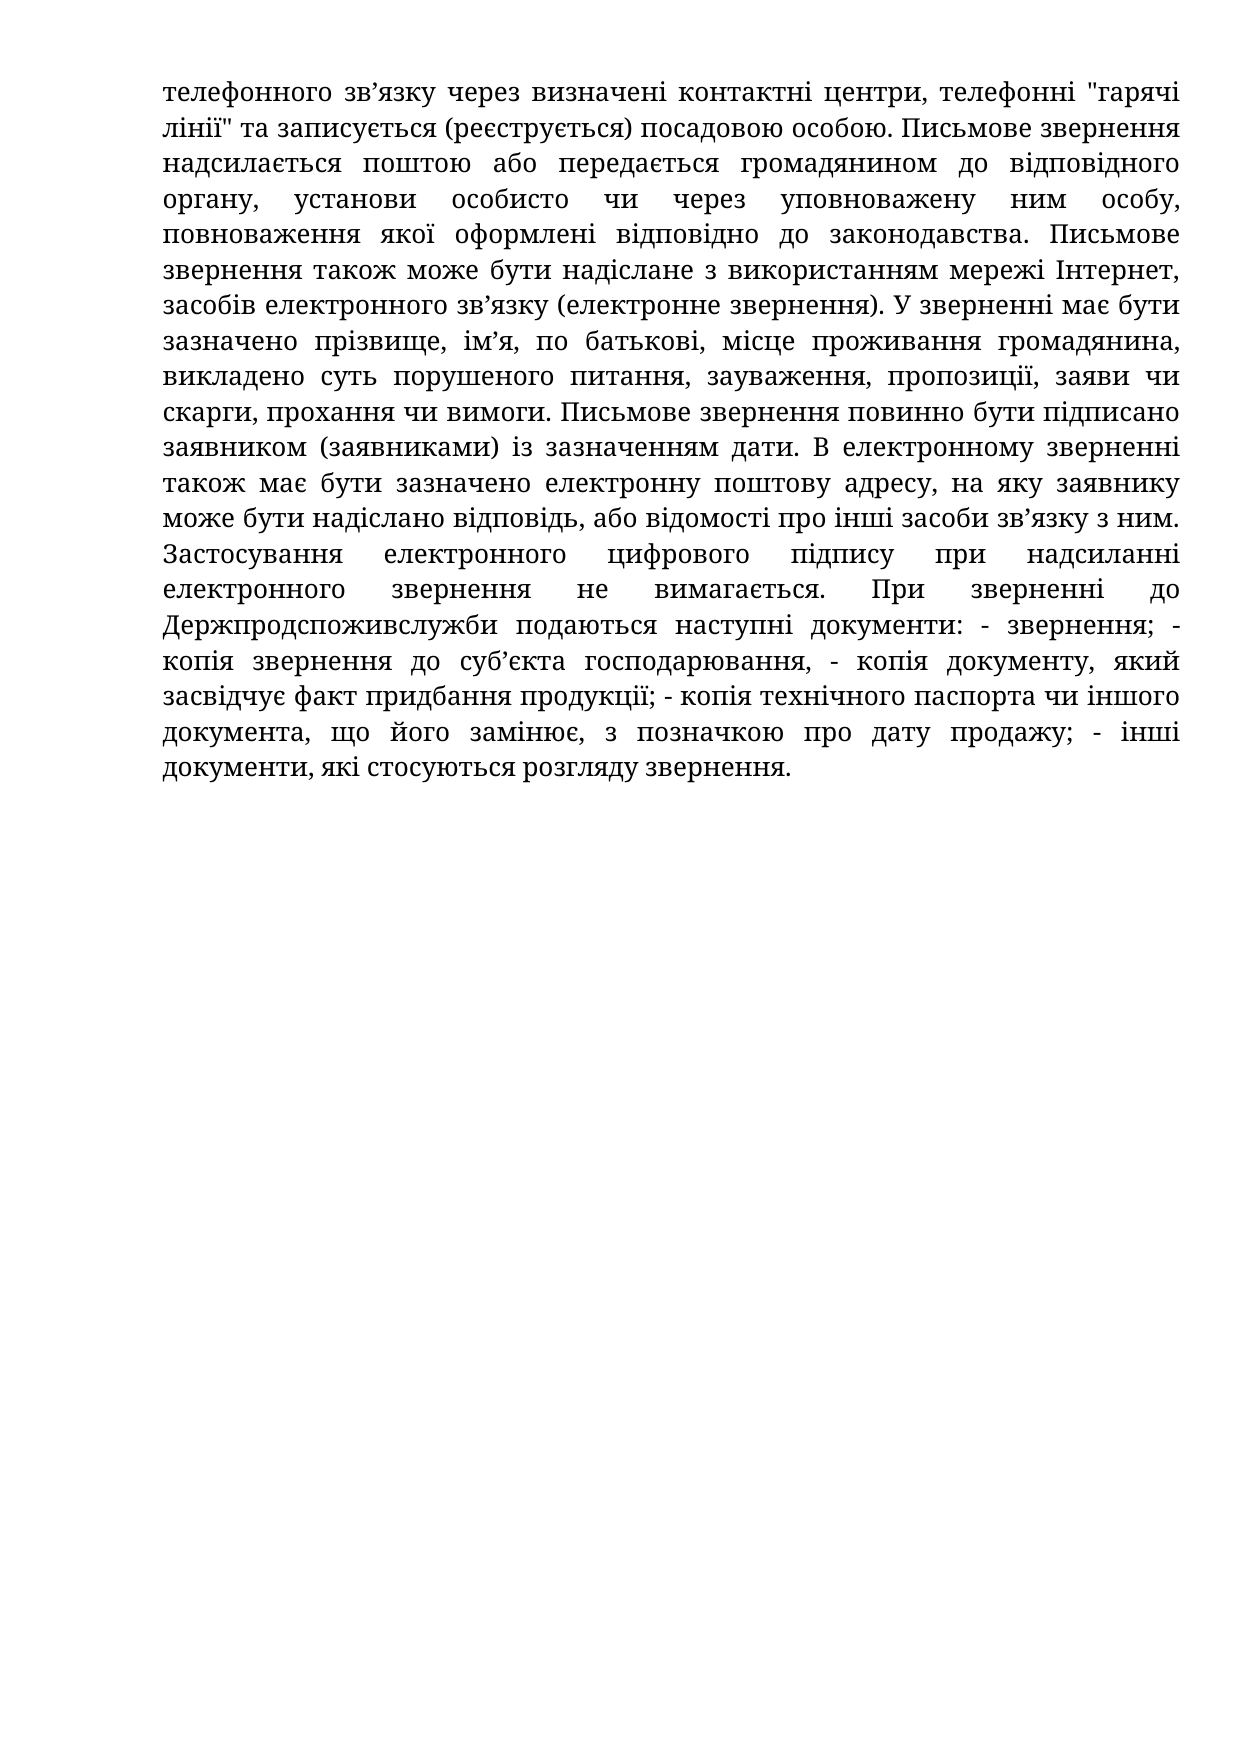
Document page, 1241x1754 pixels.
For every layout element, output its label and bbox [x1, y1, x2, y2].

text [162, 74, 1181, 784]
